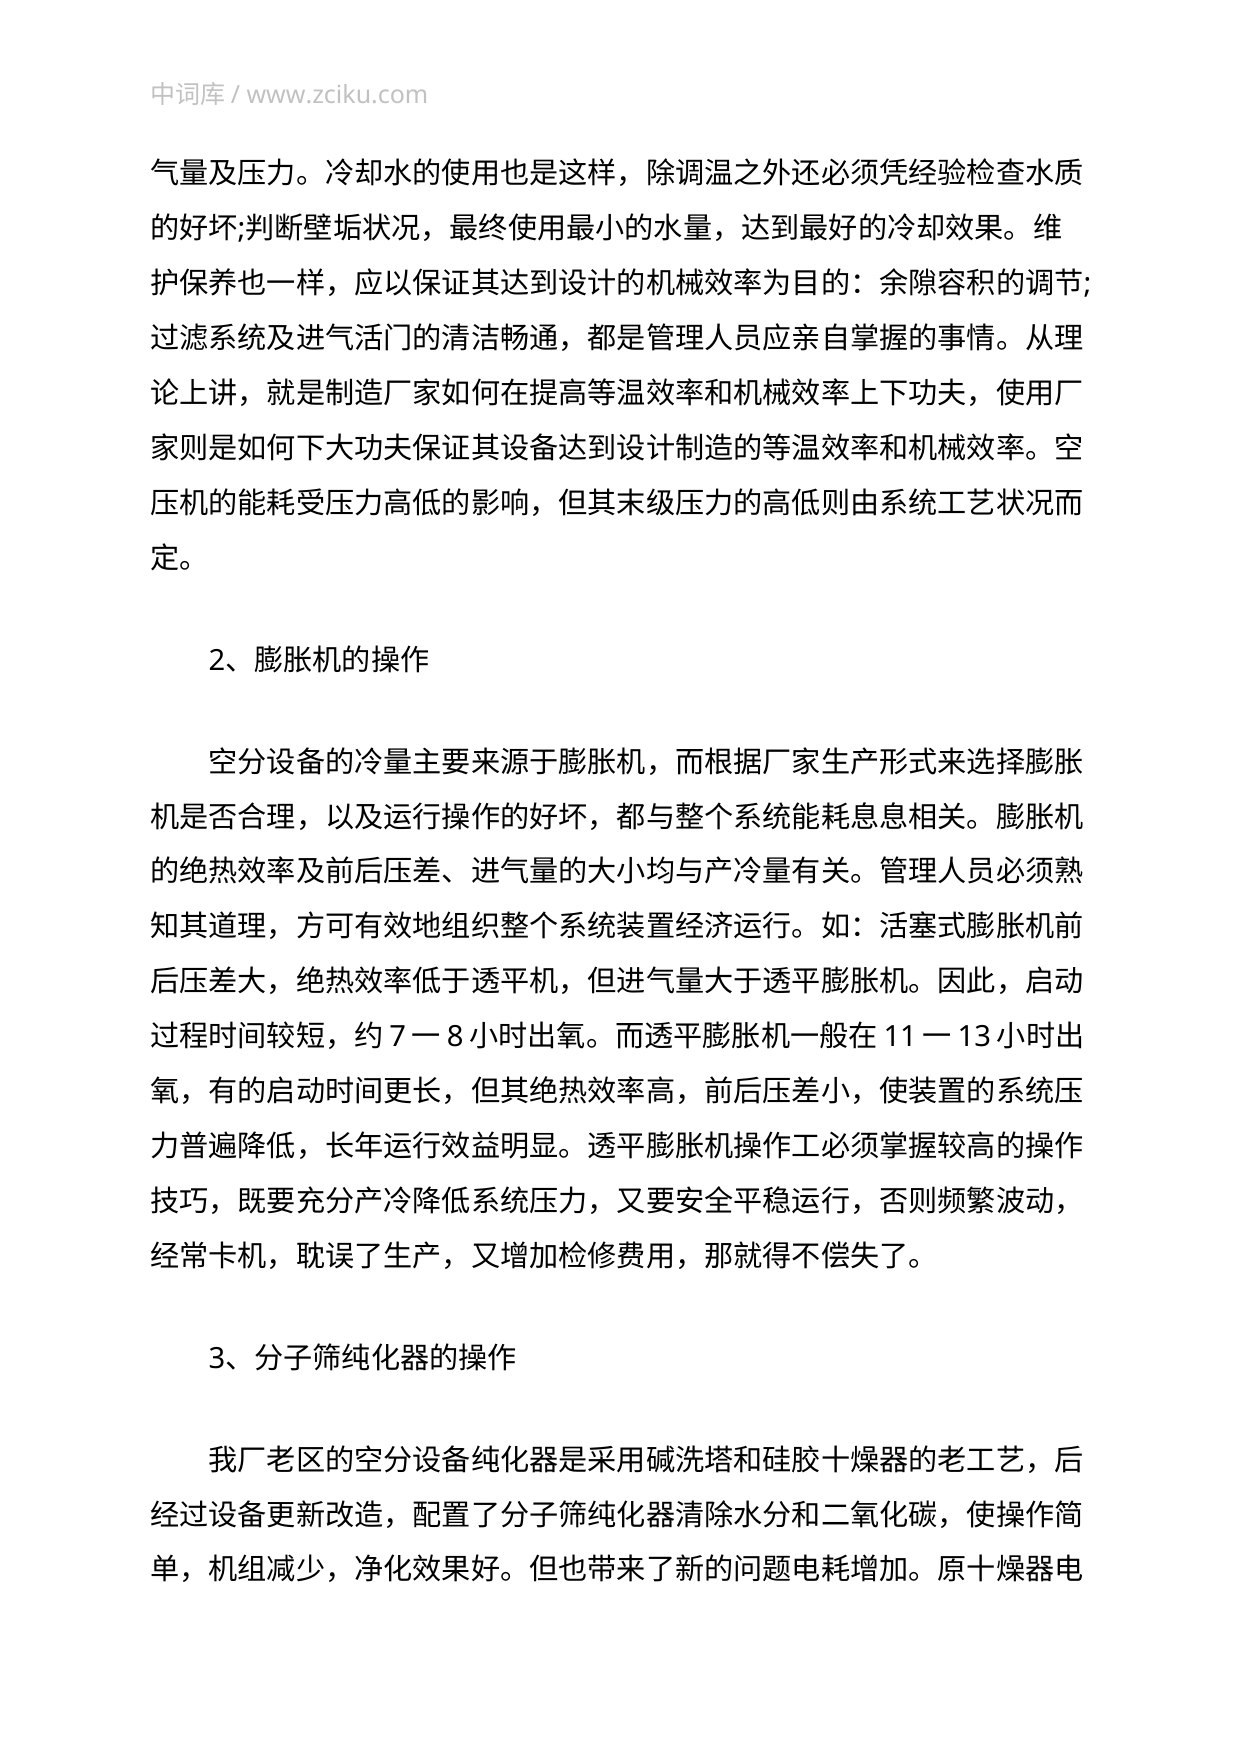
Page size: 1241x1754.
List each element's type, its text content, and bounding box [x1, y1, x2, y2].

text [150, 150, 1090, 577]
text 3、分子筛纯化器的操作 [150, 1334, 1090, 1377]
text 空分设备的冷量主要来源于膨胀机，而根据厂家生产形式来选择膨胀机是否合理，以及运行操作的好坏，都与整个系统能耗息息相关。膨胀机的绝热效率及前后压差、进气量的大小均与产冷量有关。管理人员必须熟知其道理，方可有效地组织整个系统装置经济运行。如：活塞式膨胀机前后压差大，绝热效率低于透平机，但进气量大于透平膨胀机。因此，启动过程时间较短，约7一8小时出氧。而透平膨胀机一般在11一13小时出氧，有的启动时间更长，但其绝热效率高，前后压差小，使装置的系统压力普遍降低，长年运行效益明显。透平膨胀机操作工必须掌握较高的操作技巧，既要充分产冷降低系统压力，又要安全平稳运行，否则频繁波动，经常卡机，耽误了生产，又增加检修费用，那就得不偿失了。 [150, 738, 1090, 1275]
text 2、膨胀机的操作 [150, 636, 1090, 679]
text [150, 1436, 1090, 1588]
